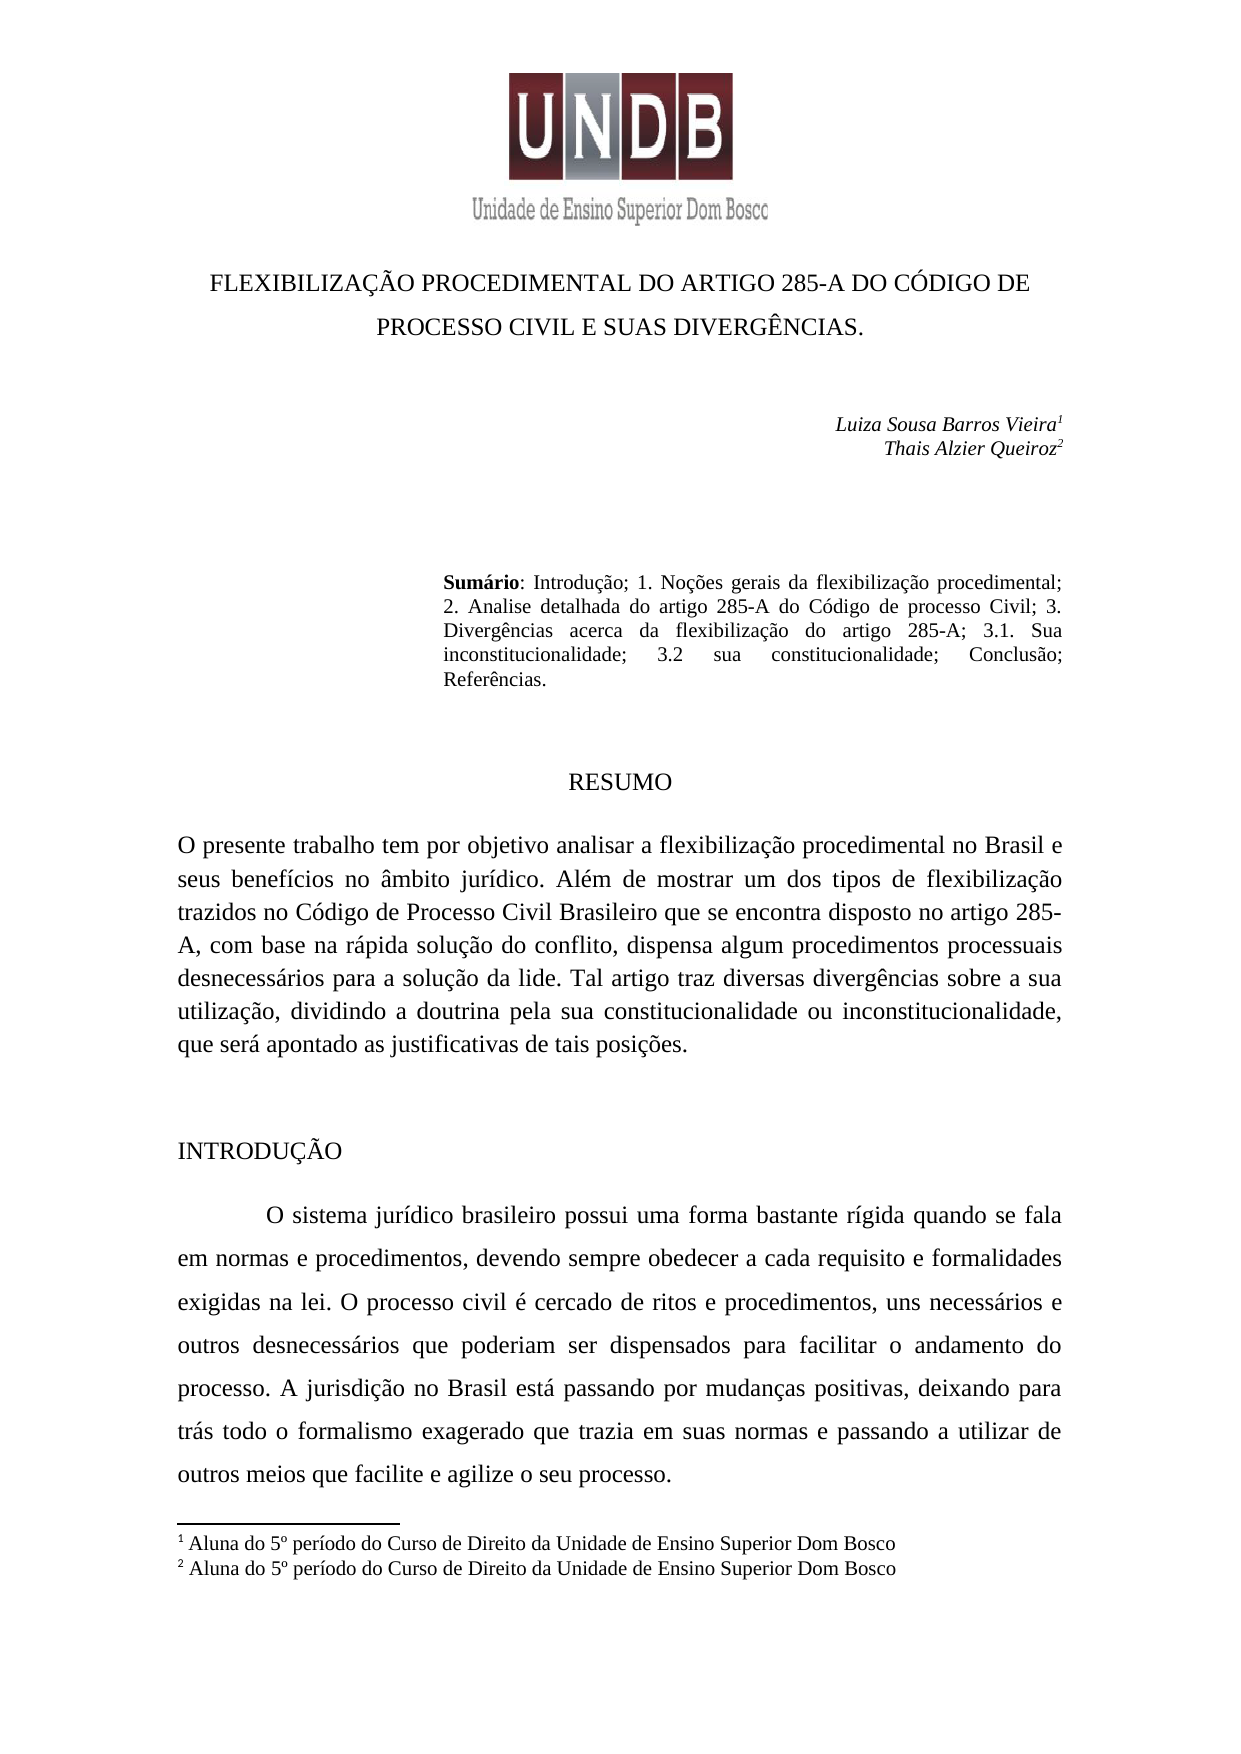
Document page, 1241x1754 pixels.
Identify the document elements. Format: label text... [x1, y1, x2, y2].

text Sumário: Introdução; 1. Noções gerais da flexibilização procedimental; 2. Analise detalhada do artigo 285-A do Código de processo Civil; 3. Divergências acerca da flexibilização do artigo 285-A; 3.1. Sua inconstitucionalidade; 3.2 sua constitucionalidade; Conclusão; Referências. [443, 570, 1063, 691]
text O presente trabalho tem por objetivo analisar a flexibilização procedimental no Brasil e seus benefícios no âmbito jurídico. Além de mostrar um dos tipos de flexibilização trazidos no Código de Processo Civil Brasileiro que se encontra disposto no artigo 285-A, com base na rápida solução do conflito, dispensa algum procedimentos processuais desnecessários para a solução da lide. Tal artigo traz diversas divergências sobre a sua utilização, dividindo a doutrina pela sua constitucionalidade ou inconstitucionalidade, que será apontado as justificativas de tais posições. [177, 831, 1063, 1057]
text FLEXIBILIZAÇÃO PROCEDIMENTAL DO ARTIGO 285-A DO CÓDIGO DE PROCESSO CIVIL E SUAS DIVERGÊNCIAS. [177, 268, 1063, 340]
text O sistema jurídico brasileiro possui uma forma bastante rígida quando se fala em normas e procedimentos, devendo sempre obedecer a cada requisito e formalidades exigidas na lei. O processo civil é cercado de ritos e procedimentos, uns necessários e outros desnecessários que poderiam ser dispensados para facilitar o andamento do processo. A jurisdição no Brasil está passando por mudanças positivas, deixando para trás todo o formalismo exagerado que trazia em suas normas e passando a utilizar de outros meios que facilite e agilize o seu processo. [177, 1200, 1063, 1488]
text Thais Alzier Queiroz [177, 436, 1063, 460]
text INTRODUÇÃO [177, 1136, 1063, 1165]
text Luiza Sousa Barros Vieira [177, 412, 1063, 436]
text RESUMO [177, 767, 1063, 795]
